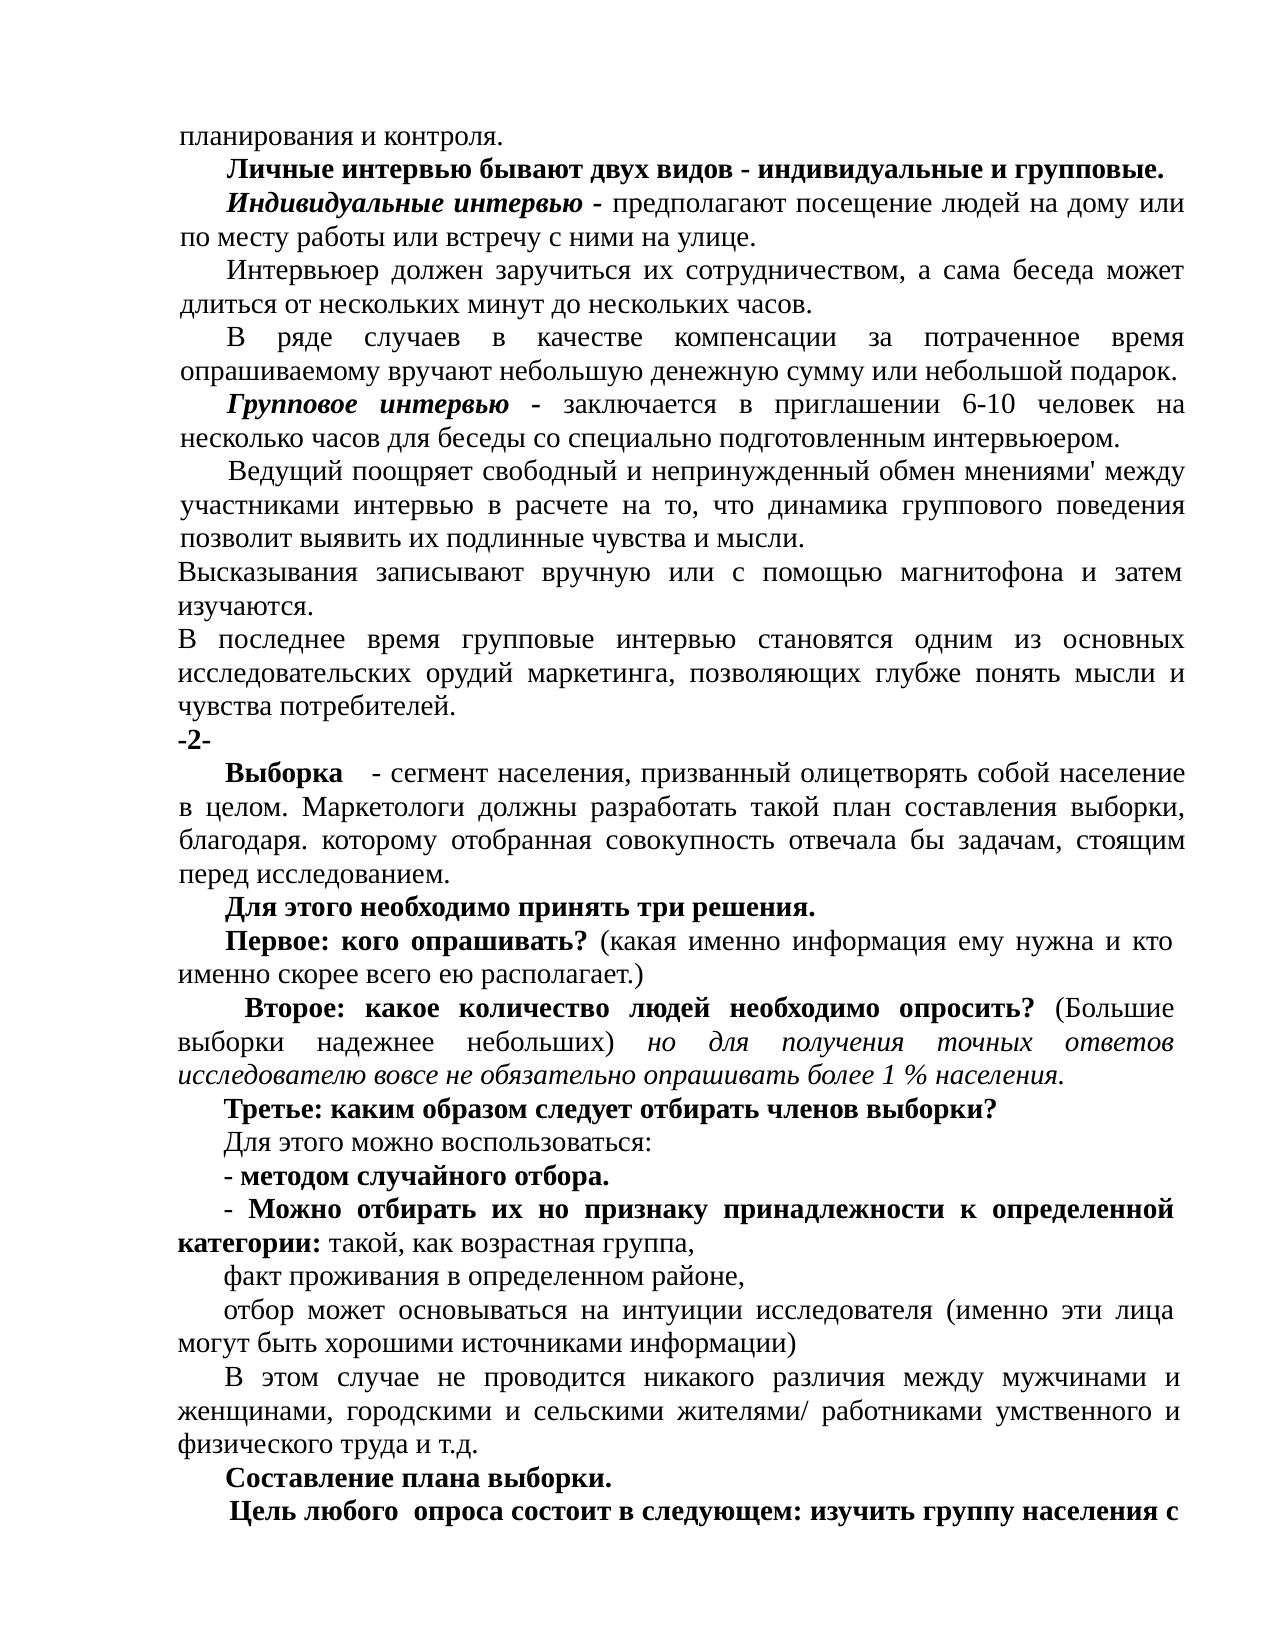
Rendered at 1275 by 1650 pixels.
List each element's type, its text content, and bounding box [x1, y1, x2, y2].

text отбор может основываться на интуиции исследователя (именно эти лица могут быть хорошими источниками информации) [177, 1292, 1175, 1359]
text - Можно отбирать их но признаку принадлежности к определенной категории: такой, как возрастная группа, [177, 1191, 1175, 1258]
text факт проживания в определенном районе, [177, 1258, 1175, 1292]
text Составление плана выборки. [178, 1460, 1186, 1493]
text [182, 1493, 1179, 1527]
text - методом случайного отбора. [177, 1158, 1175, 1191]
text Второе: какое количество людей необходимо опросить? (Большие выборки надежнее небольших) но для получения точных ответов исследователю вовсе не обязательно опрашивать более 1 % населения. [177, 990, 1174, 1091]
text В ряде случаев в качестве компенсации за потраченное время опрашиваемому вручают небольшую денежную сумму или небольшой подарок. [180, 319, 1185, 386]
text Выборка - сегмент населения, призванный олицетворять собой население в целом. Маркетологи должны разработать такой план составления выборки, благодаря. которому отобранная совокупность отвечала бы задачам, стоящим перед исследованием. [178, 755, 1186, 889]
text Третье: каким образом следует отбирать членов выборки? [177, 1091, 1175, 1124]
text Групповое интервью - заключается в приглашении 6-10 человек на несколько часов для беседы со специально подготовленным интервьюером. [180, 386, 1186, 453]
text Индивидуальные интервью - предполагают посещение людей на дому или по месту работы или встречу с ними на улице. [180, 185, 1185, 252]
text В последнее время групповые интервью становятся одним из основных исследовательских орудий маркетинга, позволяющих глубже понять мысли и чувства потребителей. [177, 621, 1186, 722]
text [179, 118, 1185, 152]
text Первое: кого опрашивать? (какая именно информация ему нужна и кто именно скорее всего ею располагает.) [178, 923, 1174, 990]
text Личные интервью бывают двух видов - индивидуальные и групповые. [227, 152, 1186, 185]
text Интервьюер должен заручиться их сотрудничеством, а сама беседа может длиться от нескольких минут до нескольких часов. [180, 252, 1185, 319]
text Высказывания записывают вручную или с помощью магнитофона и затем изучаются. [177, 554, 1183, 621]
text В этом случае не проводится никакого различия между мужчинами и женщинами, городскими и сельскими жителями/ работниками умственного и физического труда и т.д. [177, 1359, 1181, 1460]
text Для этого можно воспользоваться: [177, 1124, 1175, 1158]
text -2- [177, 722, 1186, 755]
text Ведущий поощряет свободный и непринужденный обмен мнениями' между участниками интервью в расчете на то, что динамика группового поведения позволит выявить их подлинные чувства и мысли. [180, 453, 1186, 554]
text Для этого необходимо принять три решения. [178, 889, 1186, 923]
